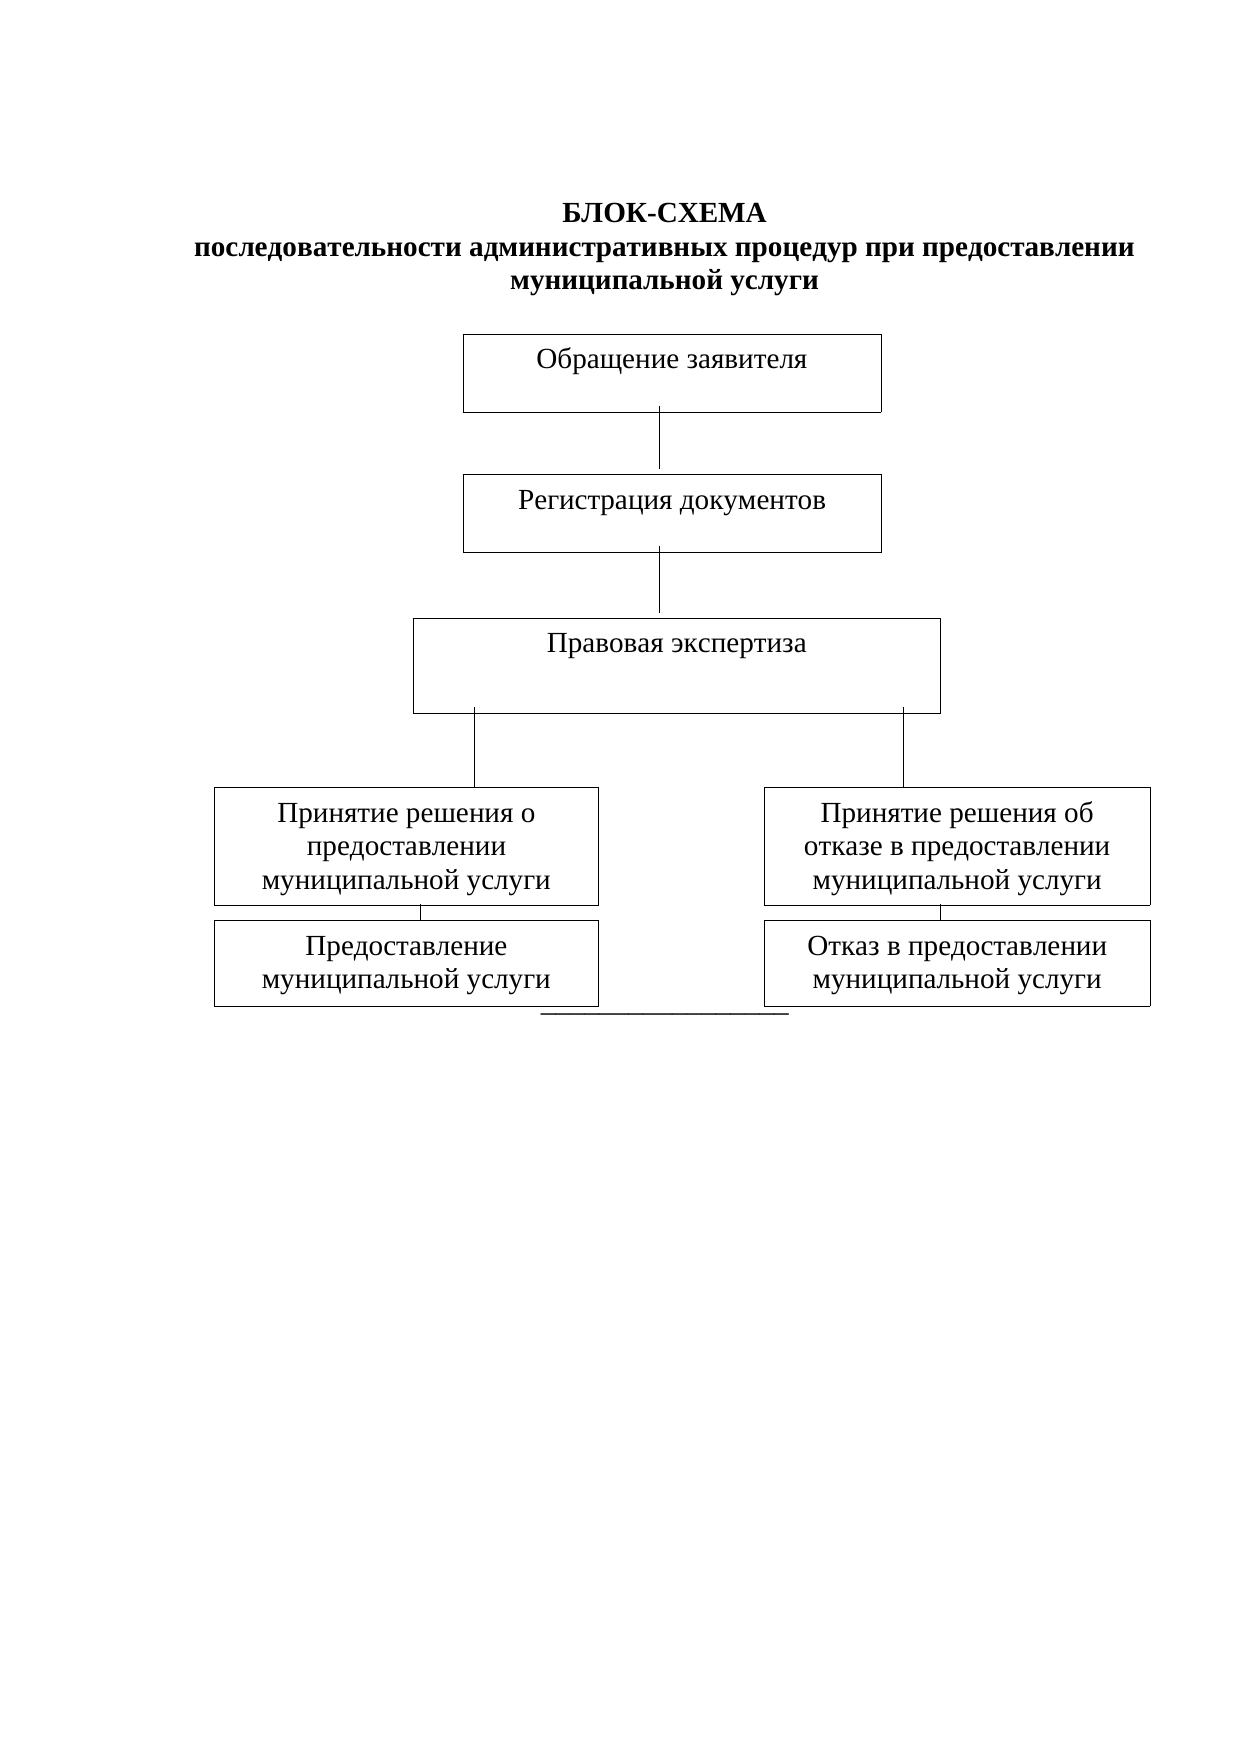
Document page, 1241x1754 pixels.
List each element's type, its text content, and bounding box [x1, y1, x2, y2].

text последовательности административных процедур при предоставлении муниципальной услуги [177, 229, 1152, 296]
text БЛОК-СХЕМА [177, 195, 1152, 229]
text _________________ [177, 984, 1152, 1018]
